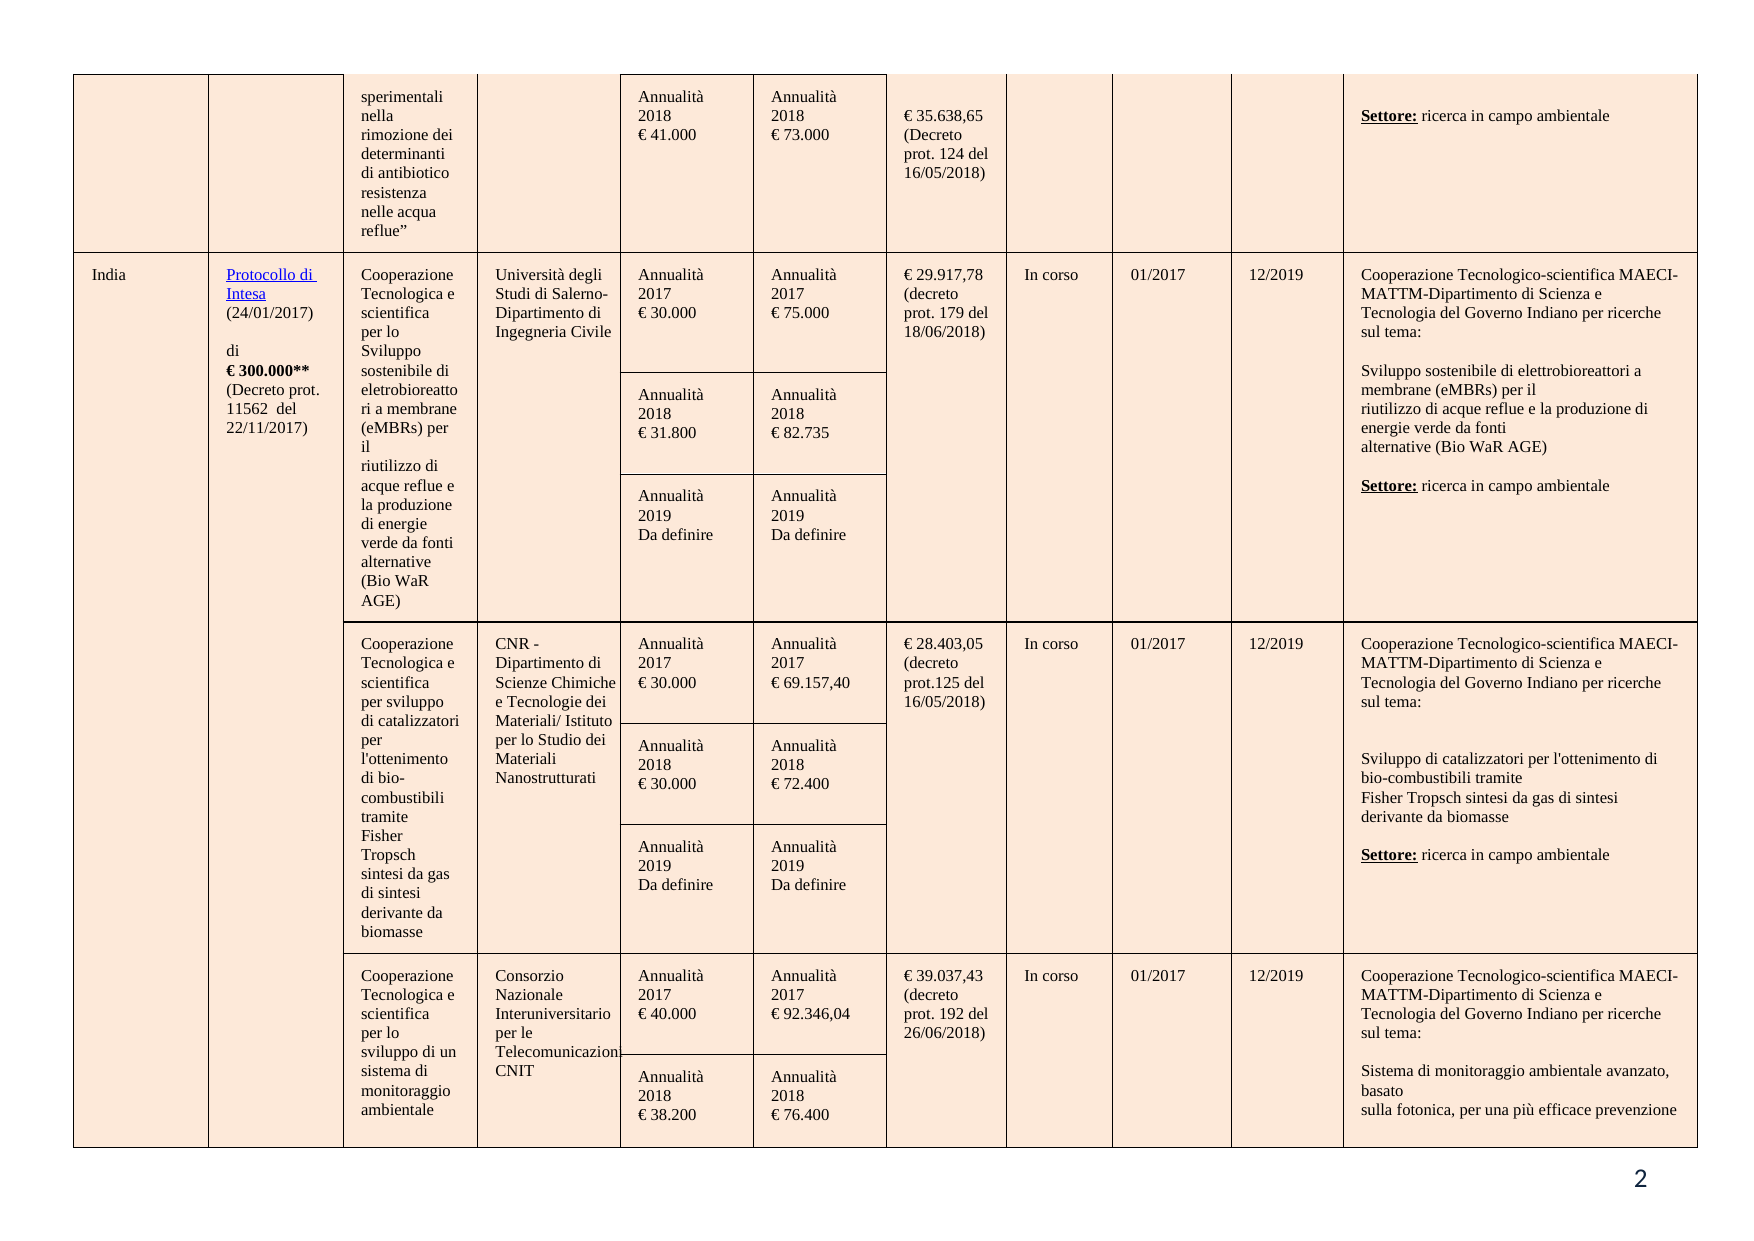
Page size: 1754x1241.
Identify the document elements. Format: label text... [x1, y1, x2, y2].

table_cell Annualità 2017 € 30.000 [621, 253, 753, 372]
table_cell Annualità 2018 € 73.000 [754, 75, 886, 252]
table_cell In corso [1007, 954, 1112, 1147]
table_cell Consorzio Nazionale Interuniversitario per le Telecomunicazioni CNIT [478, 954, 620, 1147]
table_cell Annualità 2018 € 30.000 [621, 724, 753, 824]
table_cell [74, 75, 208, 252]
table_cell India [74, 253, 208, 1147]
table_cell Annualità 2018 € 41.000 [621, 75, 753, 252]
table_cell Università degli Studi di Salerno- Dipartimento di Ingegneria Civile [478, 253, 620, 621]
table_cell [621, 1055, 753, 1147]
table_cell 12/2019 [1232, 623, 1343, 953]
table_cell Annualità 2017 € 40.000 [621, 954, 753, 1054]
table_cell 12/2019 [1232, 954, 1343, 1147]
table_cell [209, 75, 343, 252]
table_cell Cooperazione Tecnologico-scientifica MAECI-MATTM-Dipartimento di Scienza e Tecnologia del Governo Indiano per ricerche sul tema: Sviluppo sostenibile di elettrobioreattori a membrane (eMBRs) per il riutilizzo di acque reflue e la produzione di energie verde da fonti alternative (Bio WaR AGE) Settore: ricerca in campo ambientale [1344, 253, 1697, 621]
table_cell Annualità 2018 € 31.800 [621, 373, 753, 473]
table_cell 12/2019 [1232, 253, 1343, 621]
table_cell Annualità 2019 Da definire [754, 475, 886, 621]
table_cell Annualità 2017 € 92.346,04 [754, 954, 886, 1054]
table_cell In corso [1007, 253, 1112, 621]
table_cell Annualità 2018 € 82.735 [754, 373, 886, 473]
table_cell € 28.403,05 (decreto prot.125 del 16/05/2018) [887, 623, 1006, 953]
table_cell Annualità 2017 € 75.000 [754, 253, 886, 372]
table_cell Cooperazione Tecnologica e scientifica per lo sviluppo di un sistema di monitoraggio ambientale avanzato, basato sulla fotonica, per una più efficace prevenzione di frane e rischi di cedimenti strutturali - PREVENTION [344, 954, 477, 1147]
table_cell € 29.917,78 (decreto prot. 179 del 18/06/2018) [887, 253, 1006, 621]
table_cell Cooperazione Tecnologica e scientifica per sviluppo di catalizzatori per l'ottenimento di bio-combustibili tramite Fisher Tropsch sintesi da gas di sintesi derivante da biomasse [344, 623, 477, 953]
table_cell Annualità 2017 € 69.157,40 [754, 623, 886, 723]
table_cell 01/2017 [1113, 954, 1231, 1147]
table_cell Annualità 2019 Da definire [621, 825, 753, 953]
table_cell Annualità 2017 € 30.000 [621, 623, 753, 723]
table_cell Protocollo di Intesa (24/01/2017) di € 300.000** (Decreto prot. 11562 del 22/11/2017) [209, 253, 343, 1147]
table_cell Annualità 2019 Da definire [621, 475, 753, 621]
table_cell € 39.037,43 (decreto prot. 192 del 26/06/2018) [887, 954, 1006, 1147]
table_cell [754, 1055, 886, 1147]
table_cell 01/2017 [1113, 253, 1231, 621]
table_cell 01/2017 [1113, 623, 1231, 953]
table_cell Cooperazione Tecnologica e scientifica per lo Sviluppo sostenibile di eletrobioreattori a membrane (eMBRs) per il riutilizzo di acque reflue e la produzione di energie verde da fonti alternative (Bio WaR AGE) [344, 253, 477, 621]
table_cell In corso [1007, 623, 1112, 953]
table_cell CNR - Dipartimento di Scienze Chimiche e Tecnologie dei Materiali/ Istituto per lo Studio dei Materiali Nanostrutturati [478, 623, 620, 953]
table_cell Annualità 2018 € 72.400 [754, 724, 886, 824]
table_cell Annualità 2019 Da definire [754, 825, 886, 953]
table_cell Cooperazione Tecnologico-scientifica MAECI-MATTM-Dipartimento di Scienza e Tecnologia del Governo Indiano per ricerche sul tema: Sviluppo di catalizzatori per l'ottenimento di bio-combustibili tramite Fisher Tropsch sintesi da gas di sintesi derivante da biomasse Settore: ricerca in campo ambientale [1344, 623, 1697, 953]
table_cell Cooperazione Tecnologico-scientifica MAECI-MATTM-Dipartimento di Scienza e Tecnologia del Governo Indiano per ricerche sul tema: Sistema di monitoraggio ambientale avanzato, basato sulla fotonica, per una più efficace prevenzione di frane e rischi di cedimenti strutturali – PREVENTION Settore: ricerca in campo ambientale [1344, 954, 1697, 1147]
